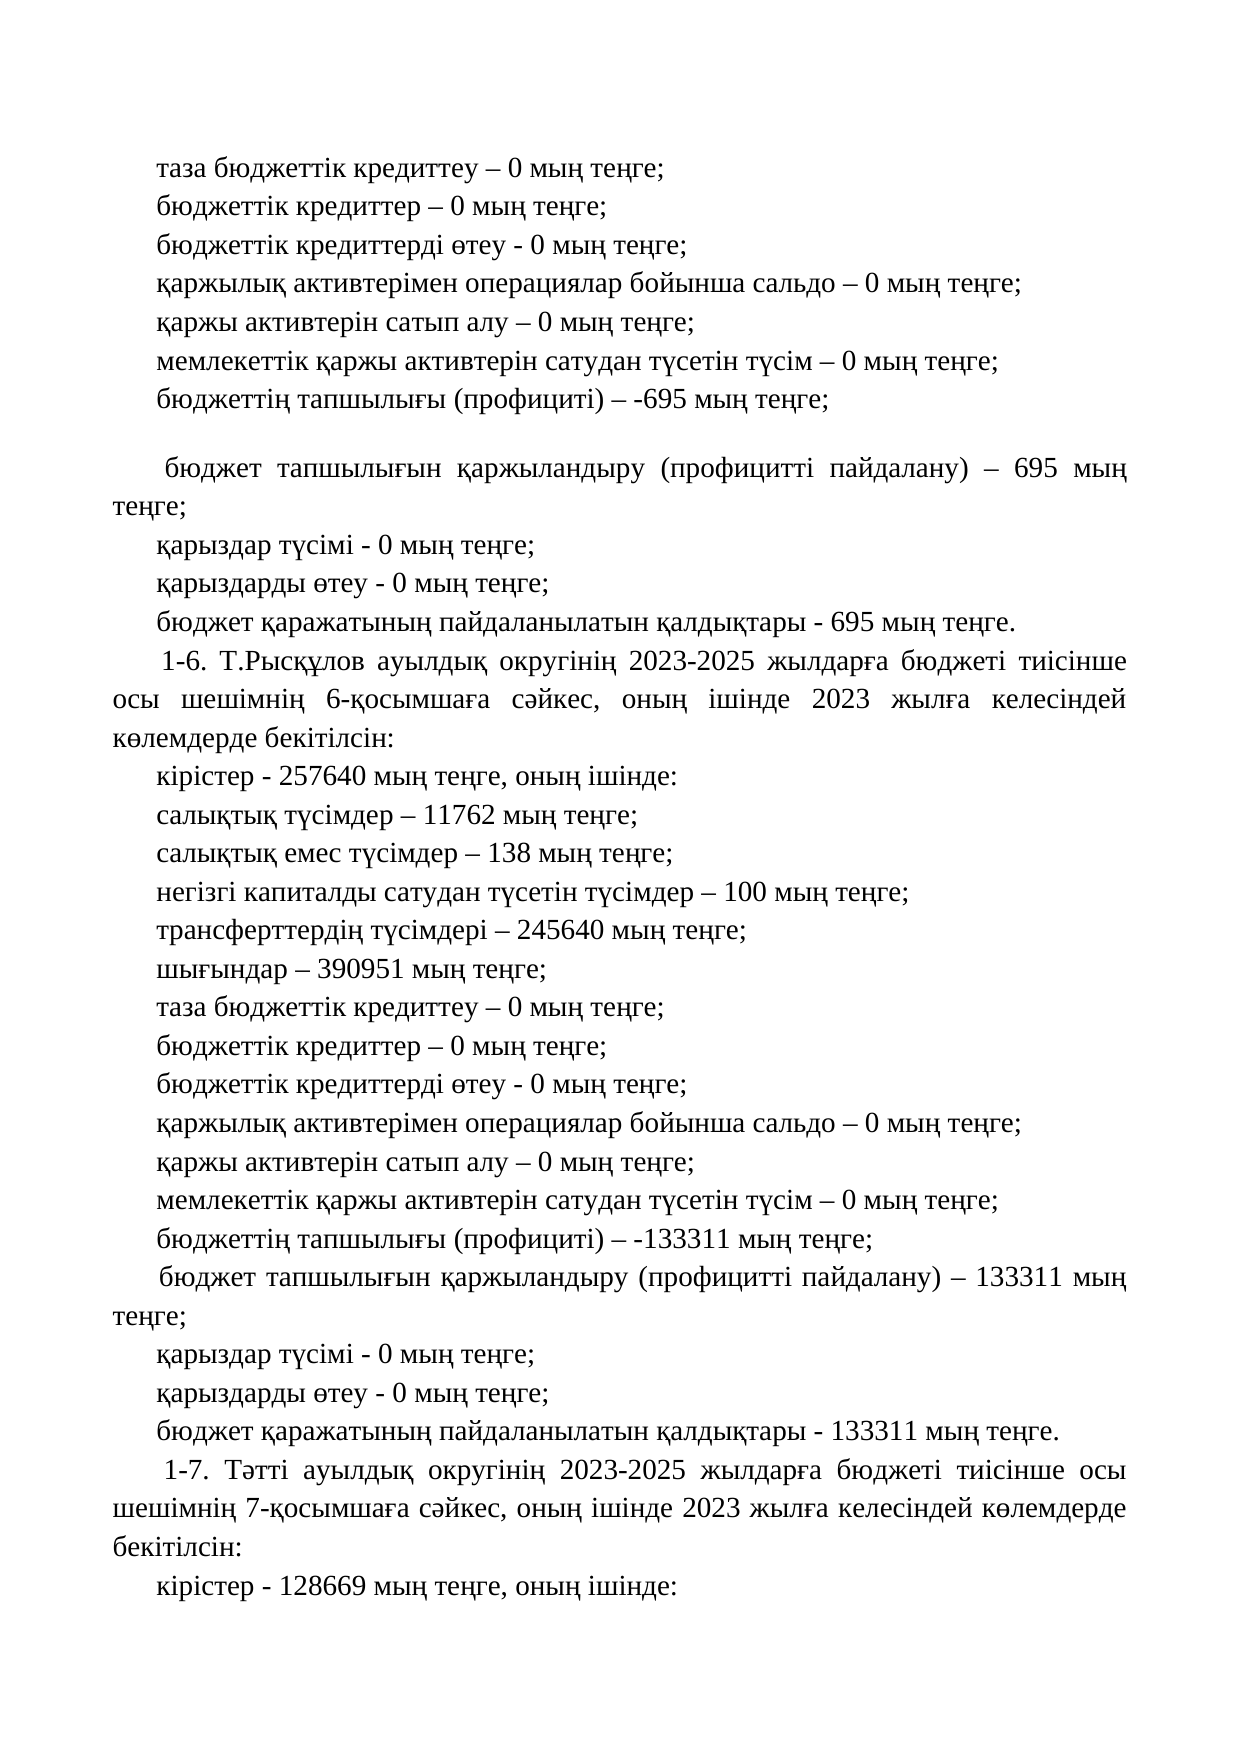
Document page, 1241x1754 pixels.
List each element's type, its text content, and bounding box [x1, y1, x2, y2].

text қаржылық активтерімен операциялар бойынша сальдо – 0 мың теңге; [112, 266, 1128, 299]
text бюджеттің тапшылығы (профициті) – -133311 мың теңге; [112, 1221, 1128, 1254]
text бюджеттік кредиттер – 0 мың теңге; [112, 1028, 1128, 1062]
text салықтық емес түсімдер – 138 мың теңге; [112, 835, 1128, 869]
text қаржылық активтерімен операциялар бойынша сальдо – 0 мың теңге; [112, 1105, 1128, 1139]
text қаржы активтерін сатып алу – 0 мың теңге; [112, 304, 1128, 338]
text бюджеттің тапшылығы (профициті) – -695 мың теңге; [112, 381, 1128, 415]
text бюджеттік кредиттер – 0 мың теңге; [112, 188, 1128, 222]
text мемлекеттік қаржы активтерін сатудан түсетін түсім – 0 мың теңге; [112, 343, 1128, 376]
text бюджет тапшылығын қаржыландыру (профицитті пайдалану) – 695 мың теңге; [112, 450, 1128, 522]
text 1-7. Тәтті ауылдық округінің 2023-2025 жылдарға бюджеті тиісінше осы шешімнің 7-қосымшаға сәйкес, оның ішінде 2023 жылға келесіндей көлемдерде бекітілсін: [112, 1452, 1128, 1563]
text бюджет қаражатының пайдаланылатын қалдықтары - 133311 мың теңге. [112, 1413, 1128, 1447]
text таза бюджеттік кредиттеу – 0 мың теңге; [112, 989, 1128, 1023]
text қарыздарды өтеу - 0 мың теңге; [112, 1375, 1128, 1408]
text мемлекеттік қаржы активтерін сатудан түсетін түсім – 0 мың теңге; [112, 1182, 1128, 1216]
text салықтық түсімдер – 11762 мың теңге; [112, 797, 1128, 830]
text бюджет тапшылығын қаржыландыру (профицитті пайдалану) – 133311 мың теңге; [112, 1259, 1128, 1331]
text кірістер - 128669 мың теңге, оның ішінде: [112, 1568, 1128, 1601]
text 1-6. Т.Рысқұлов ауылдық округінің 2023-2025 жылдарға бюджеті тиісінше осы шешімнің 6-қосымшаға сәйкес, оның ішінде 2023 жылға келесіндей көлемдерде бекітілсін: [112, 643, 1128, 753]
text бюджеттік кредиттерді өтеу - 0 мың теңге; [112, 1067, 1128, 1100]
text бюджет қаражатының пайдаланылатын қалдықтары - 695 мың теңге. [112, 604, 1128, 638]
text қарыздарды өтеу - 0 мың теңге; [112, 566, 1128, 599]
text қарыздар түсімі - 0 мың теңге; [112, 1336, 1128, 1370]
text таза бюджеттік кредиттеу – 0 мың теңге; [112, 150, 1128, 183]
text бюджеттік кредиттерді өтеу - 0 мың теңге; [112, 227, 1128, 261]
text шығындар – 390951 мың теңге; [112, 951, 1128, 984]
text негізгі капиталды сатудан түсетін түсімдер – 100 мың теңге; [112, 874, 1128, 907]
text трансферттердің түсімдері – 245640 мың теңге; [112, 912, 1128, 946]
text қарыздар түсімі - 0 мың теңге; [112, 527, 1128, 561]
text қаржы активтерін сатып алу – 0 мың теңге; [112, 1144, 1128, 1177]
text кірістер - 257640 мың теңге, оның ішінде: [112, 758, 1128, 792]
